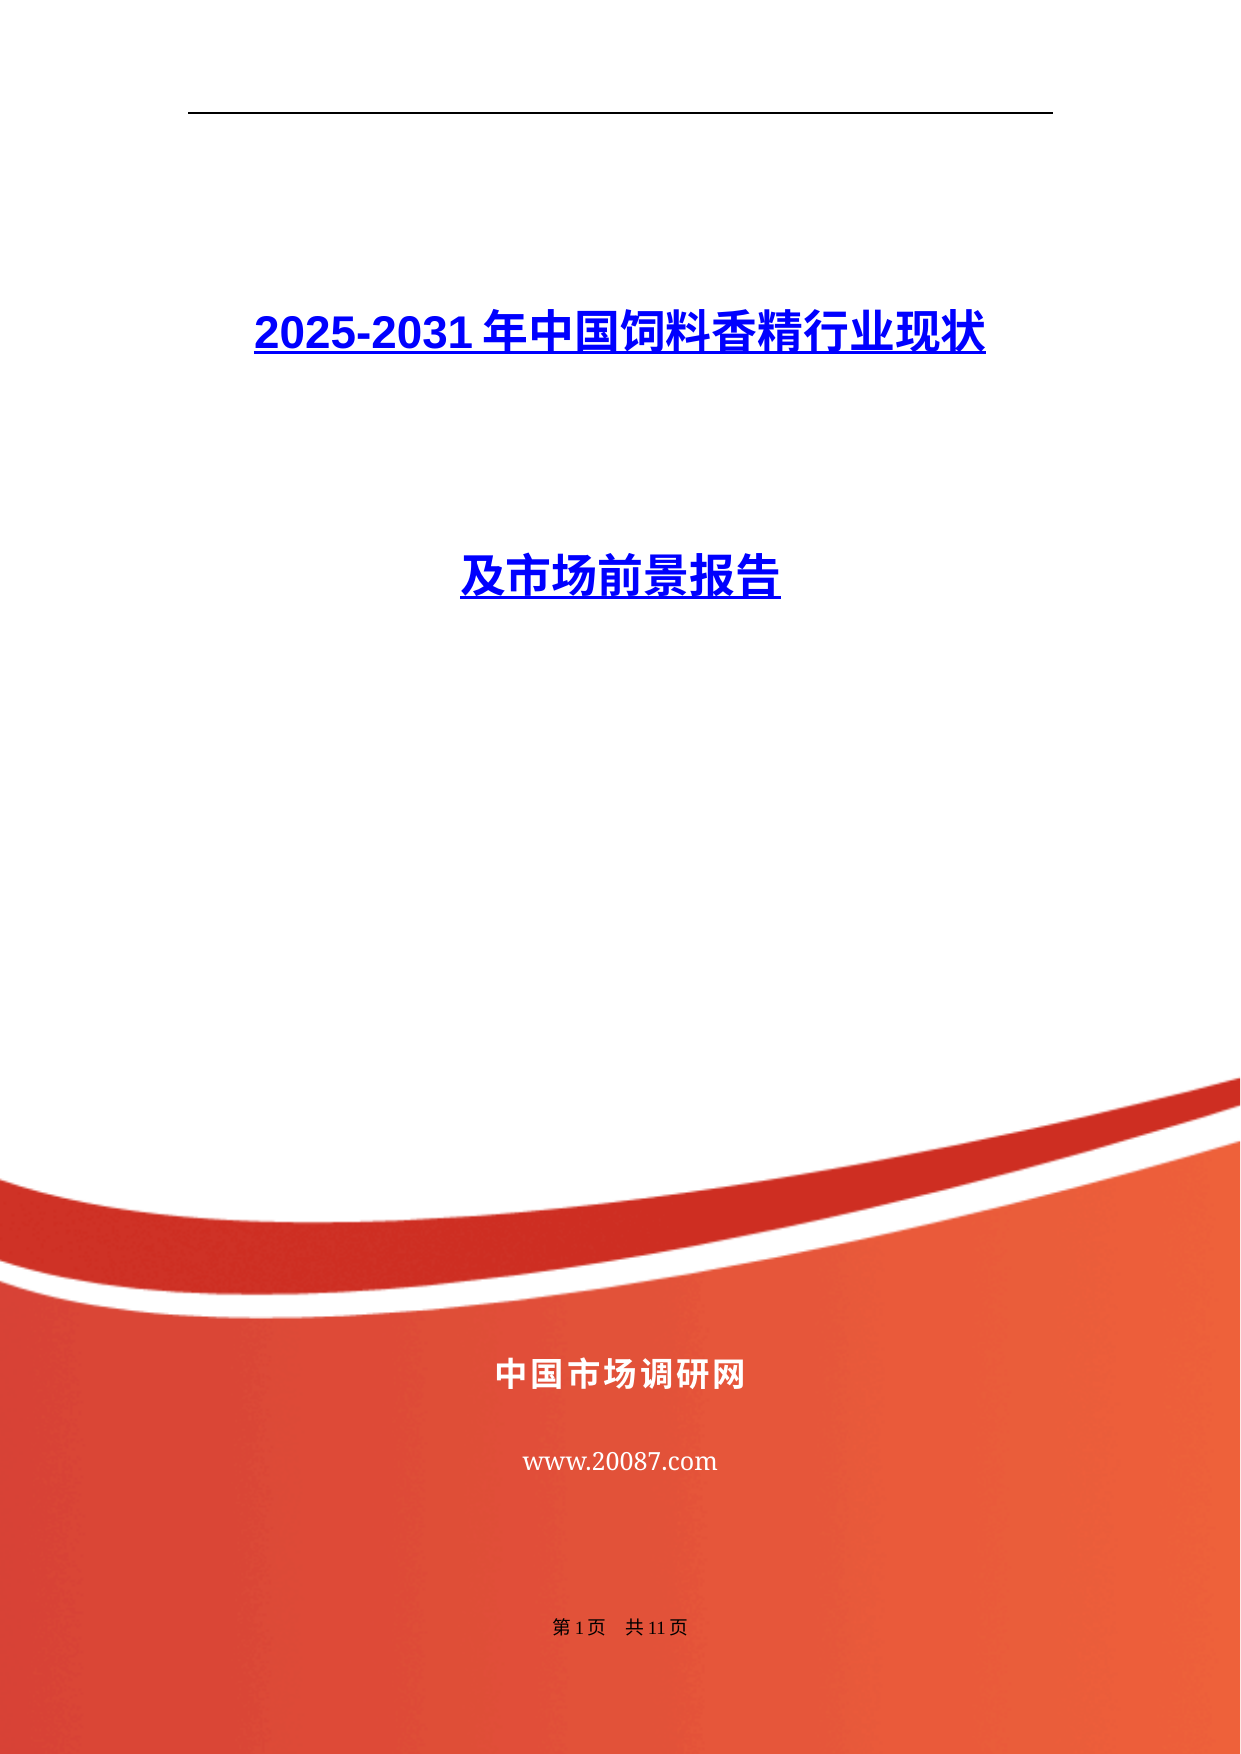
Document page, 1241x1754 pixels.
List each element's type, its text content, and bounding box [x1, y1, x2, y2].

picture [0, 1006, 1241, 1754]
table_header 2025-2031年中国饲料香精行业现状及市场前景报告 [188, 207, 1053, 773]
text www.20087.com [187, 1428, 1053, 1493]
subtitle 中国市场调研网 [187, 1339, 1053, 1404]
